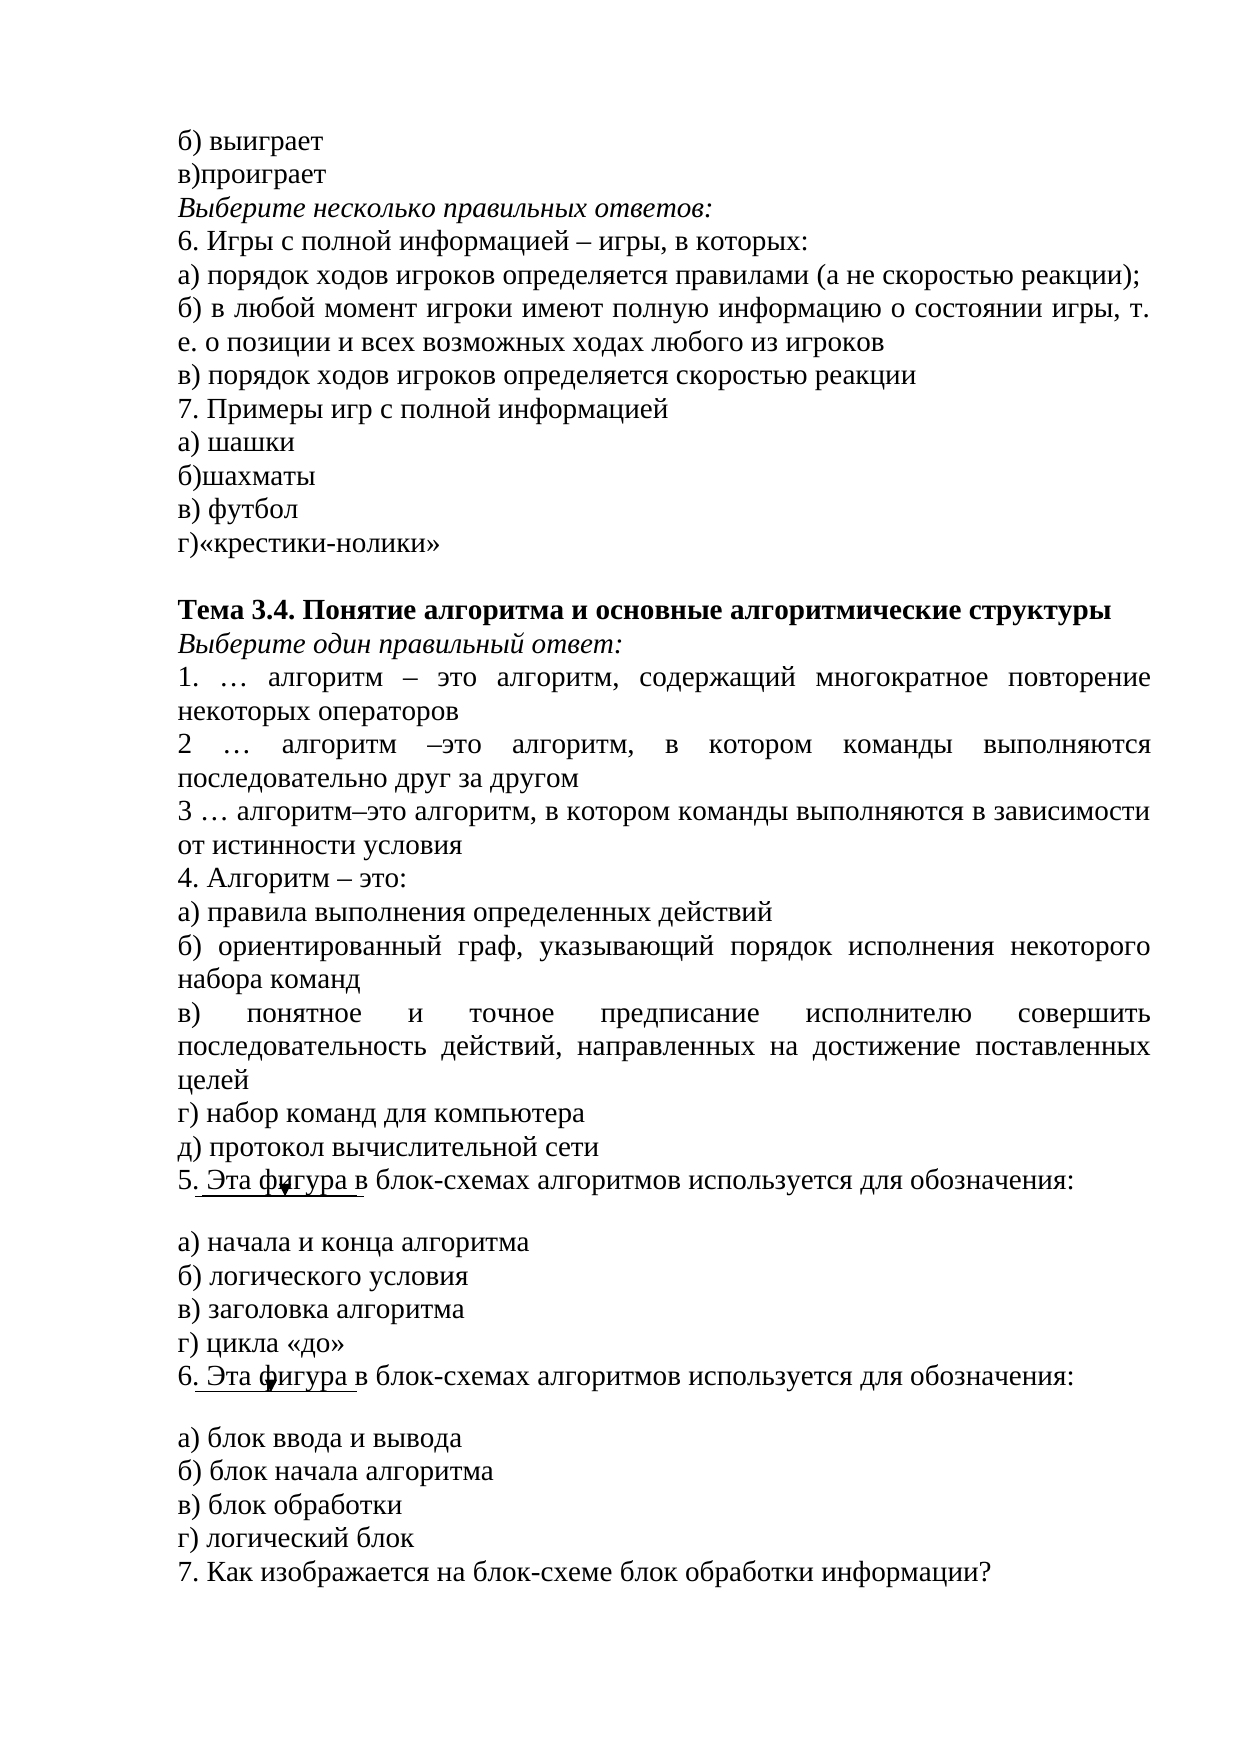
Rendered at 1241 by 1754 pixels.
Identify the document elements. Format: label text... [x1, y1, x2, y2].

text 3 … алгоритм–это алгоритм, в котором команды выполняются в зависимости от истинности условия [177, 793, 1152, 861]
text 6. Эта фигура в блок-схемах алгоритмов используется для обозначения: [177, 1358, 1152, 1392]
text г) логический блок [177, 1520, 1152, 1554]
text г) набор команд для компьютера [177, 1095, 1152, 1129]
text в) блок обработки [177, 1487, 1152, 1520]
text б) логического условия [177, 1258, 1152, 1291]
text б)шахматы [177, 458, 1152, 492]
text в) понятное и точное предписание исполнителю совершить последовательность действий, направленных на достижение поставленных целей [177, 995, 1152, 1095]
text в) заголовка алгоритма [177, 1291, 1152, 1325]
text 5. Эта фигура в блок-схемах алгоритмов используется для обозначения: [177, 1162, 1152, 1196]
text Выберите несколько правильных ответов: [177, 190, 1152, 223]
text д) протокол вычислительной сети [177, 1129, 1152, 1162]
text б) в любой момент игроки имеют полную информацию о состоянии игры, т. е. о позиции и всех возможных ходах любого из игроков [177, 290, 1152, 357]
text в) порядок ходов игроков определяется скоростью реакции [177, 357, 1152, 391]
text 7. Примеры игр с полной информацией [177, 391, 1152, 424]
text а) порядок ходов игроков определяется правилами (а не скоростью реакции); [177, 257, 1152, 290]
text а) начала и конца алгоритма [177, 1224, 1152, 1258]
text в)проиграет [177, 156, 1152, 190]
text 1. … алгоритм – это алгоритм, содержащий многократное повторение некоторых операторов [177, 659, 1152, 726]
text 7. Как изображается на блок-схеме блок обработки информации? [177, 1554, 1152, 1587]
text 6. Игры с полной информацией – игры, в которых: [177, 223, 1152, 257]
text Тема 3.4. Понятие алгоритма и основные алгоритмические структуры [177, 592, 1152, 626]
text г)«крестики-нолики» [177, 525, 1152, 559]
text б) блок начала алгоритма [177, 1453, 1152, 1487]
text Выберите один правильный ответ: [177, 626, 1152, 659]
text б) ориентированный граф, указывающий порядок исполнения некоторого набора команд [177, 928, 1152, 995]
text в) футбол [177, 492, 1152, 525]
text б) выиграет [177, 123, 1152, 156]
text а) блок ввода и вывода [177, 1420, 1152, 1453]
text а) шашки [177, 424, 1152, 458]
text 2 … алгоритм –это алгоритм, в котором команды выполняются последовательно друг за другом [177, 726, 1152, 793]
text г) цикла «до» [177, 1325, 1152, 1358]
text а) правила выполнения определенных действий [177, 894, 1152, 928]
text 4. Алгоритм – это: [177, 861, 1152, 894]
